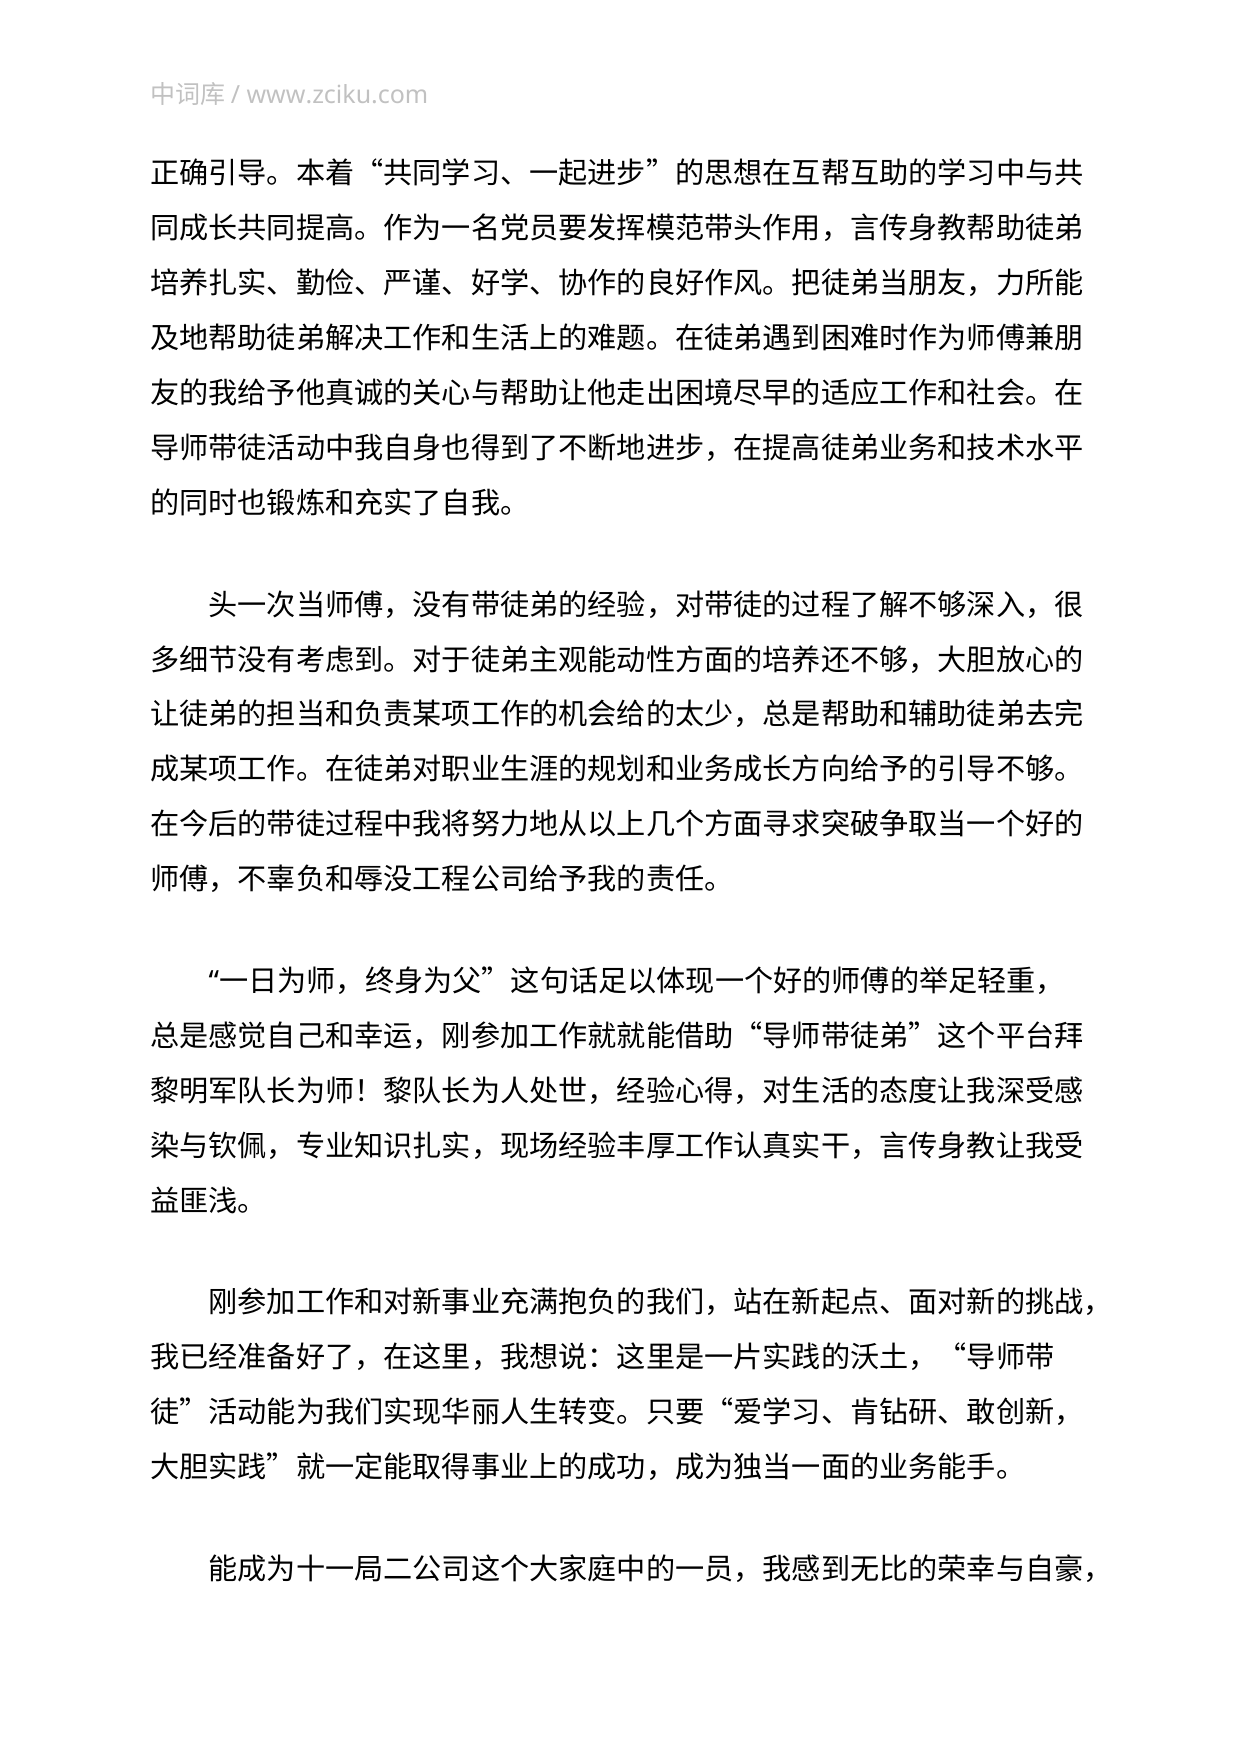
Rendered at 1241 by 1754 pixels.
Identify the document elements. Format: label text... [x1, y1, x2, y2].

text 头一次当师傅，没有带徒弟的经验，对带徒的过程了解不够深入，很多细节没有考虑到。对于徒弟主观能动性方面的培养还不够，大胆放心的让徒弟的担当和负责某项工作的机会给的太少，总是帮助和辅助徒弟去完成某项工作。在徒弟对职业生涯的规划和业务成长方向给予的引导不够。在今后的带徒过程中我将努力地从以上几个方面寻求突破争取当一个好的师傅，不辜负和辱没工程公司给予我的责任。 [150, 581, 1090, 898]
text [150, 150, 1090, 522]
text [150, 1545, 1090, 1588]
text “一日为师，终身为父”这句话足以体现一个好的师傅的举足轻重，总是感觉自己和幸运，刚参加工作就就能借助“导师带徒弟”这个平台拜黎明军队长为师！黎队长为人处世，经验心得，对生活的态度让我深受感染与钦佩，专业知识扎实，现场经验丰厚工作认真实干，言传身教让我受益匪浅。 [150, 957, 1090, 1219]
text 刚参加工作和对新事业充满抱负的我们，站在新起点、面对新的挑战，我已经准备好了，在这里，我想说：这里是一片实践的沃土，“导师带徒”活动能为我们实现华丽人生转变。只要“爱学习、肯钻研、敢创新，大胆实践”就一定能取得事业上的成功，成为独当一面的业务能手。 [150, 1279, 1090, 1486]
